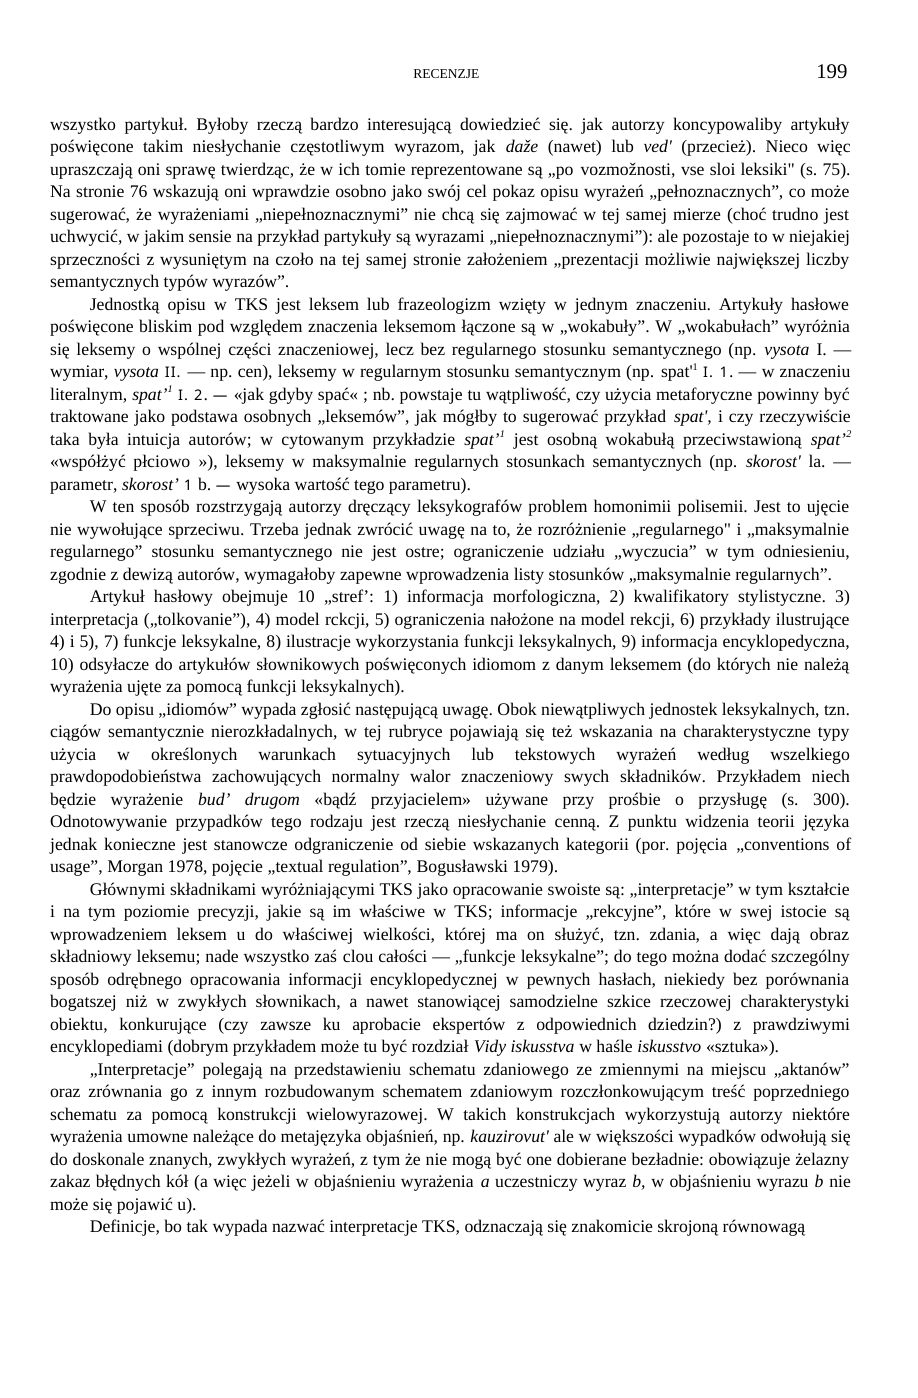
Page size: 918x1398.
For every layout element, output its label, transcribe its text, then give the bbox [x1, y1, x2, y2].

text 199 [816, 62, 847, 83]
text Głównymi składnikami wyróżniającymi TKS jako opracowanie swoiste są: „interpretacje” w tym kształcie i na tym poziomie precyzji, jakie są im właściwe w TKS; informacje „rekcyjne”, które w swej istocie są wprowadzeniem leksem u do właściwej wielkości, której ma on służyć, tzn. zdania, a więc dają obraz składniowy leksemu; nade wszystko zaś clou całości — „funkcje leksykalne”; do tego można dodać szczególny sposób odrębnego opracowania informacji encyklopedycznej w pewnych hasłach, niekiedy bez porównania bogatszej niż w zwykłych słownikach, a nawet stanowiącej samodzielne szkice rzeczowej charakterystyki obiektu, konkurujące (czy zawsze ku aprobacie ekspertów z odpowiednich dziedzin?) z prawdziwymi encyklopediami (dobrym przykładem może tu być rozdział Vidy iskusstva w haśle iskusstvo «sztuka»). [50, 877, 851, 1057]
text Definicje, bo tak wypada nazwać interpretacje TKS, odznaczają się znakomicie skrojoną równowagą [50, 1214, 851, 1237]
text Do opisu „idiomów” wypada zgłosić następującą uwagę. Obok niewątpliwych jednostek leksykalnych, tzn. ciągów semantycznie nierozkładalnych, w tej rubryce pojawiają się też wskazania na charakterystyczne typy użycia w określonych warunkach sytuacyjnych lub tekstowych wyrażeń według wszelkiego prawdopodobieństwa zachowujących normalny walor znaczeniowy swych składników. Przykładem niech będzie wyrażenie bud’ drugom «bądź przyjacielem» używane przy prośbie o przysługę (s. 300). Odnotowywanie przypadków tego rodzaju jest rzeczą niesłychanie cenną. Z punktu widzenia teorii języka jednak konieczne jest stanowcze odgraniczenie od siebie wskazanych kategorii (por. pojęcia „conventions of usage”, Morgan 1978, pojęcie „textual regulation”, Bogusławski 1979). [50, 697, 851, 877]
text RECENZJE [413, 68, 479, 82]
text W ten sposób rozstrzygają autorzy dręczący leksykografów problem homonimii polisemii. Jest to ujęcie nie wywołujące sprzeciwu. Trzeba jednak zwrócić uwagę na to, że rozróżnienie „regularnego" i „maksymalnie regularnego” stosunku semantycznego nie jest ostre; ograniczenie udziału „wyczucia” w tym odniesieniu, zgodnie z dewizą autorów, wymagałoby zapewne wprowadzenia listy stosunków „maksymalnie regularnych”. [50, 494, 851, 584]
text Artykuł hasłowy obejmuje 10 „stref’: 1) informacja morfologiczna, 2) kwalifikatory stylistyczne. 3) interpretacja („tolkovanie”), 4) model rckcji, 5) ograniczenia nałożone na model rekcji, 6) przykłady ilustrujące 4) i 5), 7) funkcje leksykalne, 8) ilustracje wykorzystania funkcji leksykalnych, 9) informacja encyklopedyczna, 10) odsyłacze do artykułów słownikowych poświęconych idiomom z danym leksemem (do których nie należą wyrażenia ujęte za pomocą funkcji leksykalnych). [50, 584, 851, 697]
text Jednostką opisu w TKS jest leksem lub frazeologizm wzięty w jednym znaczeniu. Artykuły hasłowe poświęcone bliskim pod względem znaczenia leksemom łączone są w „wokabuły”. W „wokabułach” wyróżnia się leksemy o wspólnej części znaczeniowej, lecz bez regularnego stosunku semantycznego (np. vysota I. — wymiar, vysota II. — np. cen), leksemy w regularnym stosunku semantycznym (np. spat'1 I. 1. — w znaczeniu literalnym, spat’1 I. 2. — «jak gdyby spać« ; nb. powstaje tu wątpliwość, czy użycia metaforyczne powinny być traktowane jako podstawa osobnych „leksemów”, jak mógłby to sugerować przykład spat', i czy rzeczywiście taka była intuicja autorów; w cytowanym przykładzie spat’1 jest osobną wokabułą przeciwstawioną spat’2 «współżyć płciowo »), leksemy w maksymalnie regularnych stosunkach semantycznych (np. skorost' la. — parametr, skorost’ 1 b. — wysoka wartość tego parametru). [50, 292, 851, 494]
text wszystko partykuł. Byłoby rzeczą bardzo interesującą dowiedzieć się. jak autorzy koncypowaliby artykuły poświęcone takim niesłychanie częstotliwym wyrazom, jak daže (nawet) lub ved' (przecież). Nieco więc upraszczają oni sprawę twierdząc, że w ich tomie reprezentowane są „po vozmožnosti, vse sloi leksiki" (s. 75). Na stronie 76 wskazują oni wprawdzie osobno jako swój cel pokaz opisu wyrażeń „pełnoznacznych”, co może sugerować, że wyrażeniami „niepełnoznacznymi” nie chcą się zajmować w tej samej mierze (choć trudno jest uchwycić, w jakim sensie na przykład partykuły są wyrazami „niepełnoznacznymi”): ale pozostaje to w niejakiej sprzeczności z wysuniętym na czoło na tej samej stronie założeniem „prezentacji możliwie największej liczby semantycznych typów wyrazów”. [50, 112, 851, 292]
text „Interpretacje” polegają na przedstawieniu schematu zdaniowego ze zmiennymi na miejscu „aktanów” oraz zrównania go z innym rozbudowanym schematem zdaniowym rozczłonkowującym treść poprzedniego schematu za pomocą konstrukcji wielowyrazowej. W takich konstrukcjach wykorzystują autorzy niektóre wyrażenia umowne należące do metajęzyka objaśnień, np. kauzirovut' ale w większości wypadków odwołują się do doskonale znanych, zwykłych wyrażeń, z tym że nie mogą być one dobierane bezładnie: obowiązuje żelazny zakaz błędnych kół (a więc jeżeli w objaśnieniu wyrażenia a uczestniczy wyraz b, w objaśnieniu wyrazu b nie może się pojawić u). [50, 1057, 851, 1214]
